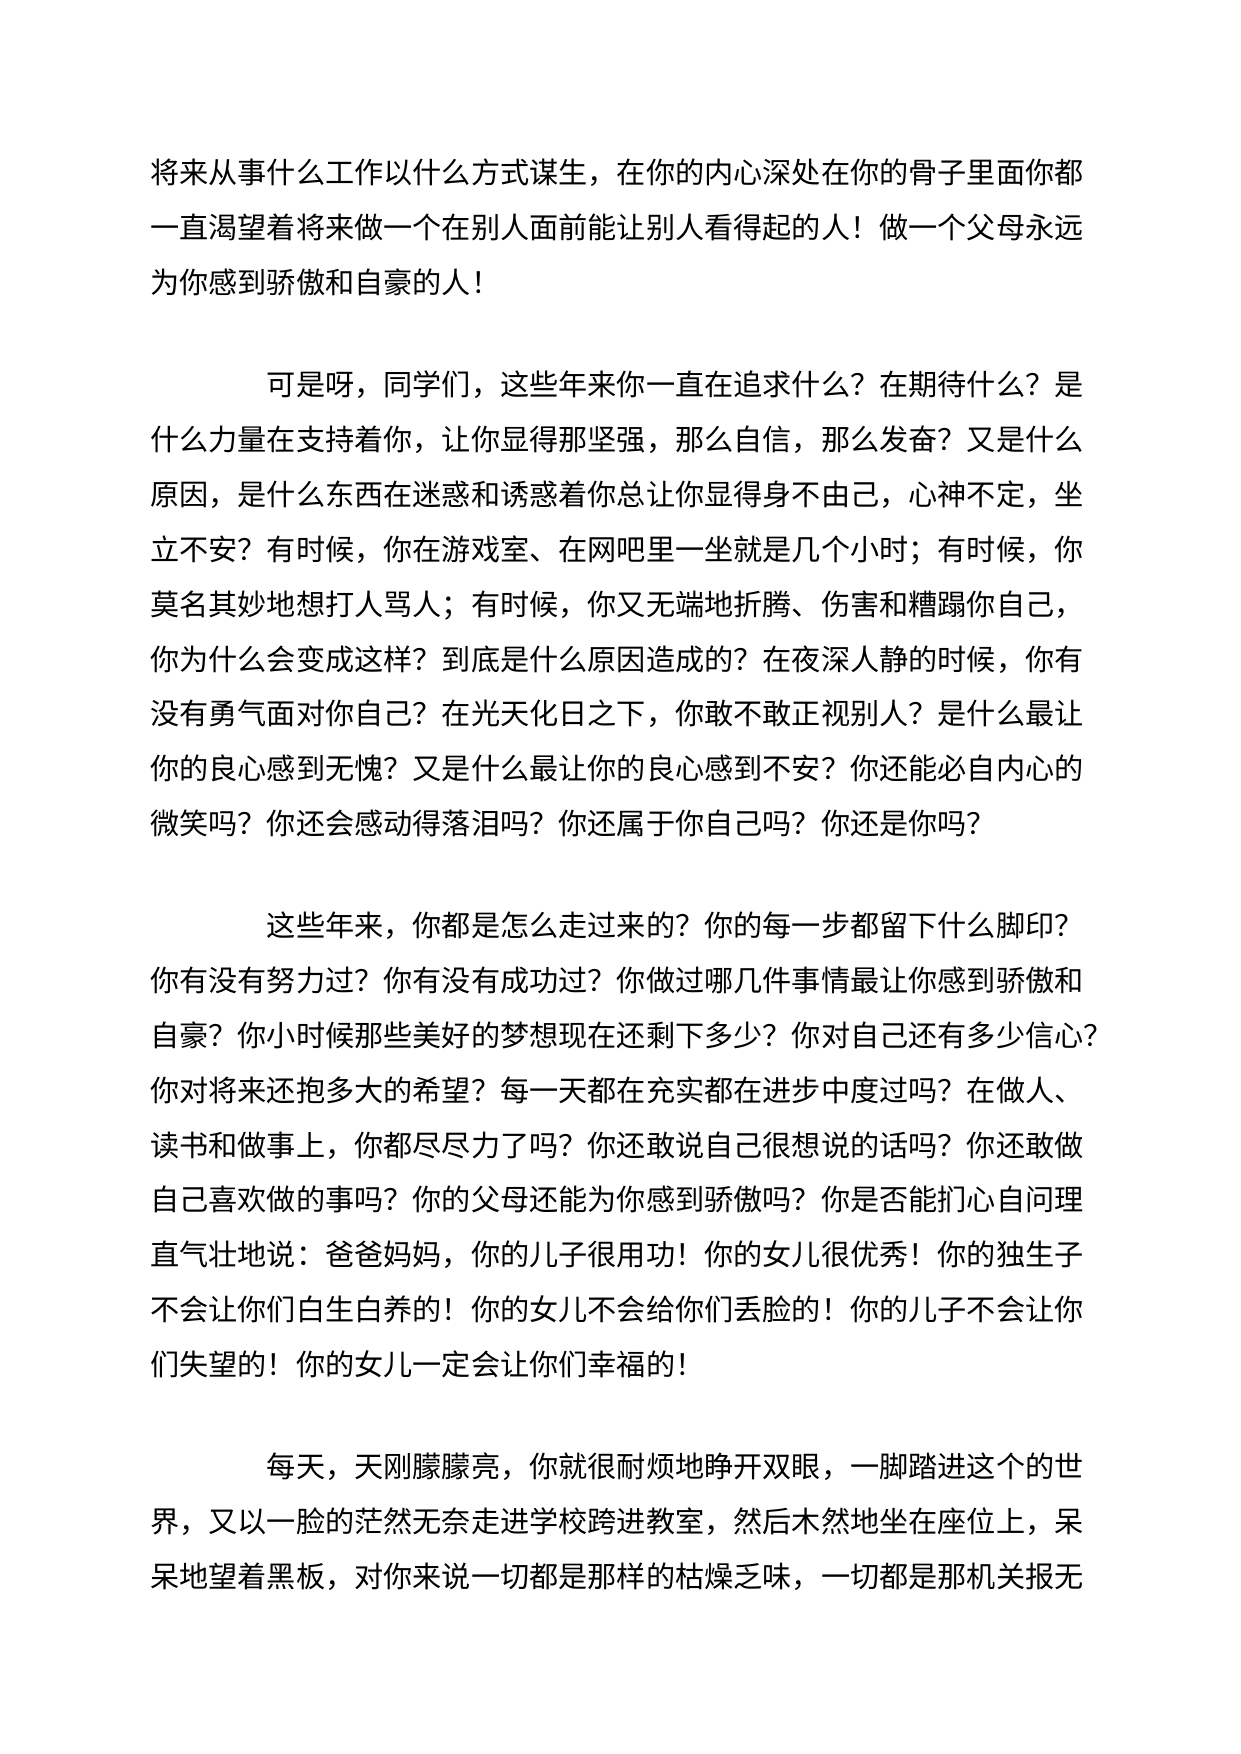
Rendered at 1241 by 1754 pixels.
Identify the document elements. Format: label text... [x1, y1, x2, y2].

text 可是呀，同学们，这些年来你一直在追求什么？在期待什么？是什么力量在支持着你，让你显得那坚强，那么自信，那么发奋？又是什么原因，是什么东西在迷惑和诱惑着你总让你显得身不由己，心神不定，坐立不安？有时候，你在游戏室、在网吧里一坐就是几个小时；有时候，你莫名其妙地想打人骂人；有时候，你又无端地折腾、伤害和糟蹋你自己，你为什么会变成这样？到底是什么原因造成的？在夜深人静的时候，你有没有勇气面对你自己？在光天化日之下，你敢不敢正视别人？是什么最让你的良心感到无愧？又是什么最让你的良心感到不安？你还能必自内心的微笑吗？你还会感动得落泪吗？你还属于你自己吗？你还是你吗？ [150, 362, 1090, 843]
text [150, 150, 1090, 302]
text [150, 1443, 1090, 1596]
text 这些年来，你都是怎么走过来的？你的每一步都留下什么脚印？你有没有努力过？你有没有成功过？你做过哪几件事情最让你感到骄傲和自豪？你小时候那些美好的梦想现在还剩下多少？你对自己还有多少信心？你对将来还抱多大的希望？每一天都在充实都在进步中度过吗？在做人、读书和做事上，你都尽尽力了吗？你还敢说自己很想说的话吗？你还敢做自己喜欢做的事吗？你的父母还能为你感到骄傲吗？你是否能扪心自问理直气壮地说：爸爸妈妈，你的儿子很用功！你的女儿很优秀！你的独生子不会让你们白生白养的！你的女儿不会给你们丢脸的！你的儿子不会让你们失望的！你的女儿一定会让你们幸福的！ [150, 902, 1090, 1384]
